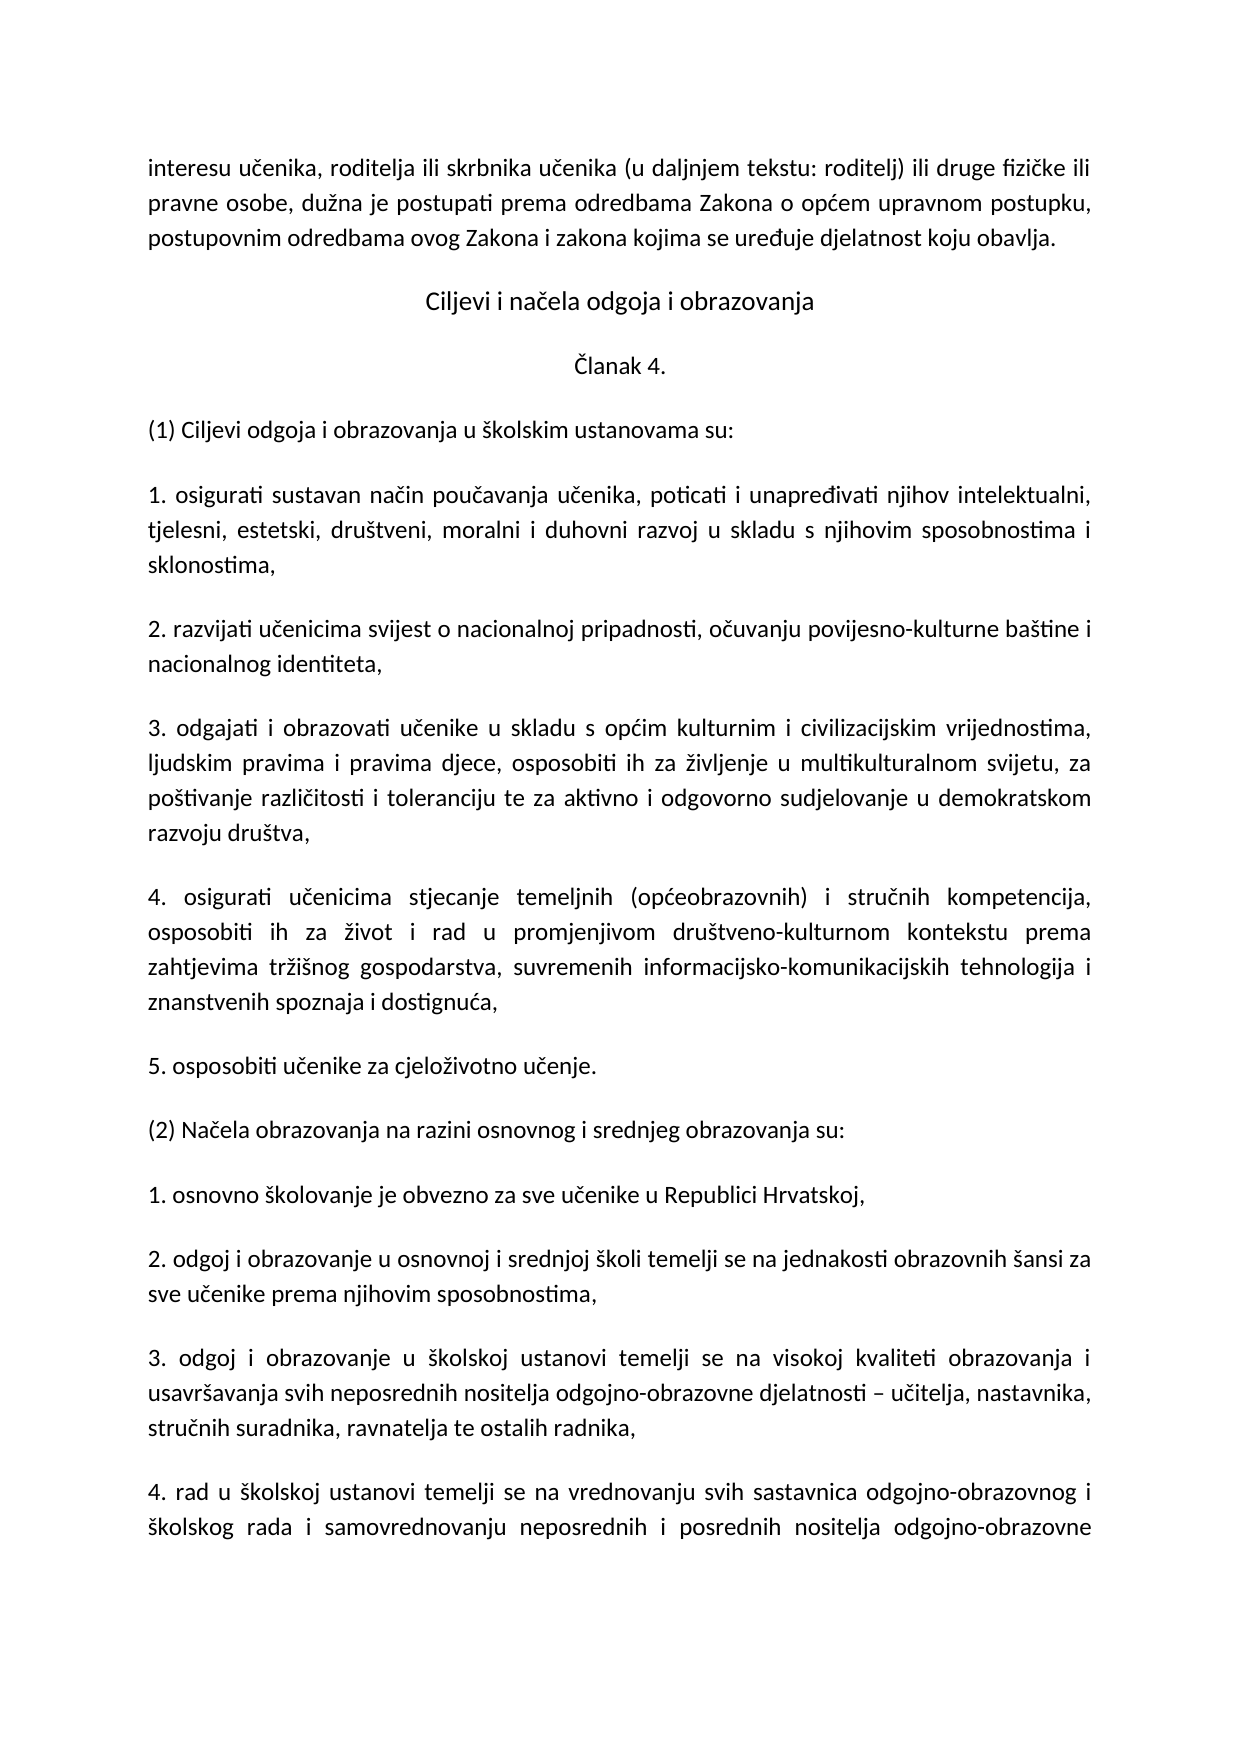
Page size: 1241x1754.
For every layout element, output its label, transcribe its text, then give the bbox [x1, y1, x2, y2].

text 2. odgoj i obrazovanje u osnovnoj i srednjoj školi temelji se na jednakosti obrazovnih šansi za sve učenike prema njihovim sposobnostima, [148, 1238, 1093, 1308]
text (1) Ciljevi odgoja i obrazovanja u školskim ustanovama su: [148, 410, 1093, 445]
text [148, 1472, 1093, 1542]
text 1. osigurati sustavan način poučavanja učenika, poticati i unapređivati njihov intelektualni, tjelesni, estetski, društveni, moralni i duhovni razvoj u skladu s njihovim sposobnostima i sklonostima, [148, 474, 1093, 579]
text 1. osnovno školovanje je obvezno za sve učenike u Republici Hrvatskoj, [148, 1174, 1093, 1209]
text 5. osposobiti učenike za cjeloživotno učenje. [148, 1046, 1093, 1081]
text 3. odgoj i obrazovanje u školskoj ustanovi temelji se na visokoj kvaliteti obrazovanja i usavršavanja svih neposrednih nositelja odgojno-obrazovne djelatnosti – učitelja, nastavnika, stručnih suradnika, ravnatelja te ostalih radnika, [148, 1338, 1093, 1443]
text (2) Načela obrazovanja na razini osnovnog i srednjeg obrazovanja su: [148, 1110, 1093, 1145]
text 3. odgajati i obrazovati učenike u skladu s općim kulturnim i civilizacijskim vrijednostima, ljudskim pravima i pravima djece, osposobiti ih za življenje u multikulturalnom svijetu, za poštivanje različitosti i toleranciju te za aktivno i odgovorno sudjelovanje u demokratskom razvoju društva, [148, 708, 1093, 848]
text Ciljevi i načela odgoja i obrazovanja [148, 282, 1093, 317]
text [148, 148, 1093, 253]
text Članak 4. [148, 346, 1093, 381]
text 2. razvijati učenicima svijest o nacionalnoj pripadnosti, očuvanju povijesno-kulturne baštine i nacionalnog identiteta, [148, 608, 1093, 678]
text 4. osigurati učenicima stjecanje temeljnih (općeobrazovnih) i stručnih kompetencija, osposobiti ih za život i rad u promjenjivom društveno-kulturnom kontekstu prema zahtjevima tržišnog gospodarstva, suvremenih informacijsko-komunikacijskih tehnologija i znanstvenih spoznaja i dostignuća, [148, 877, 1093, 1017]
